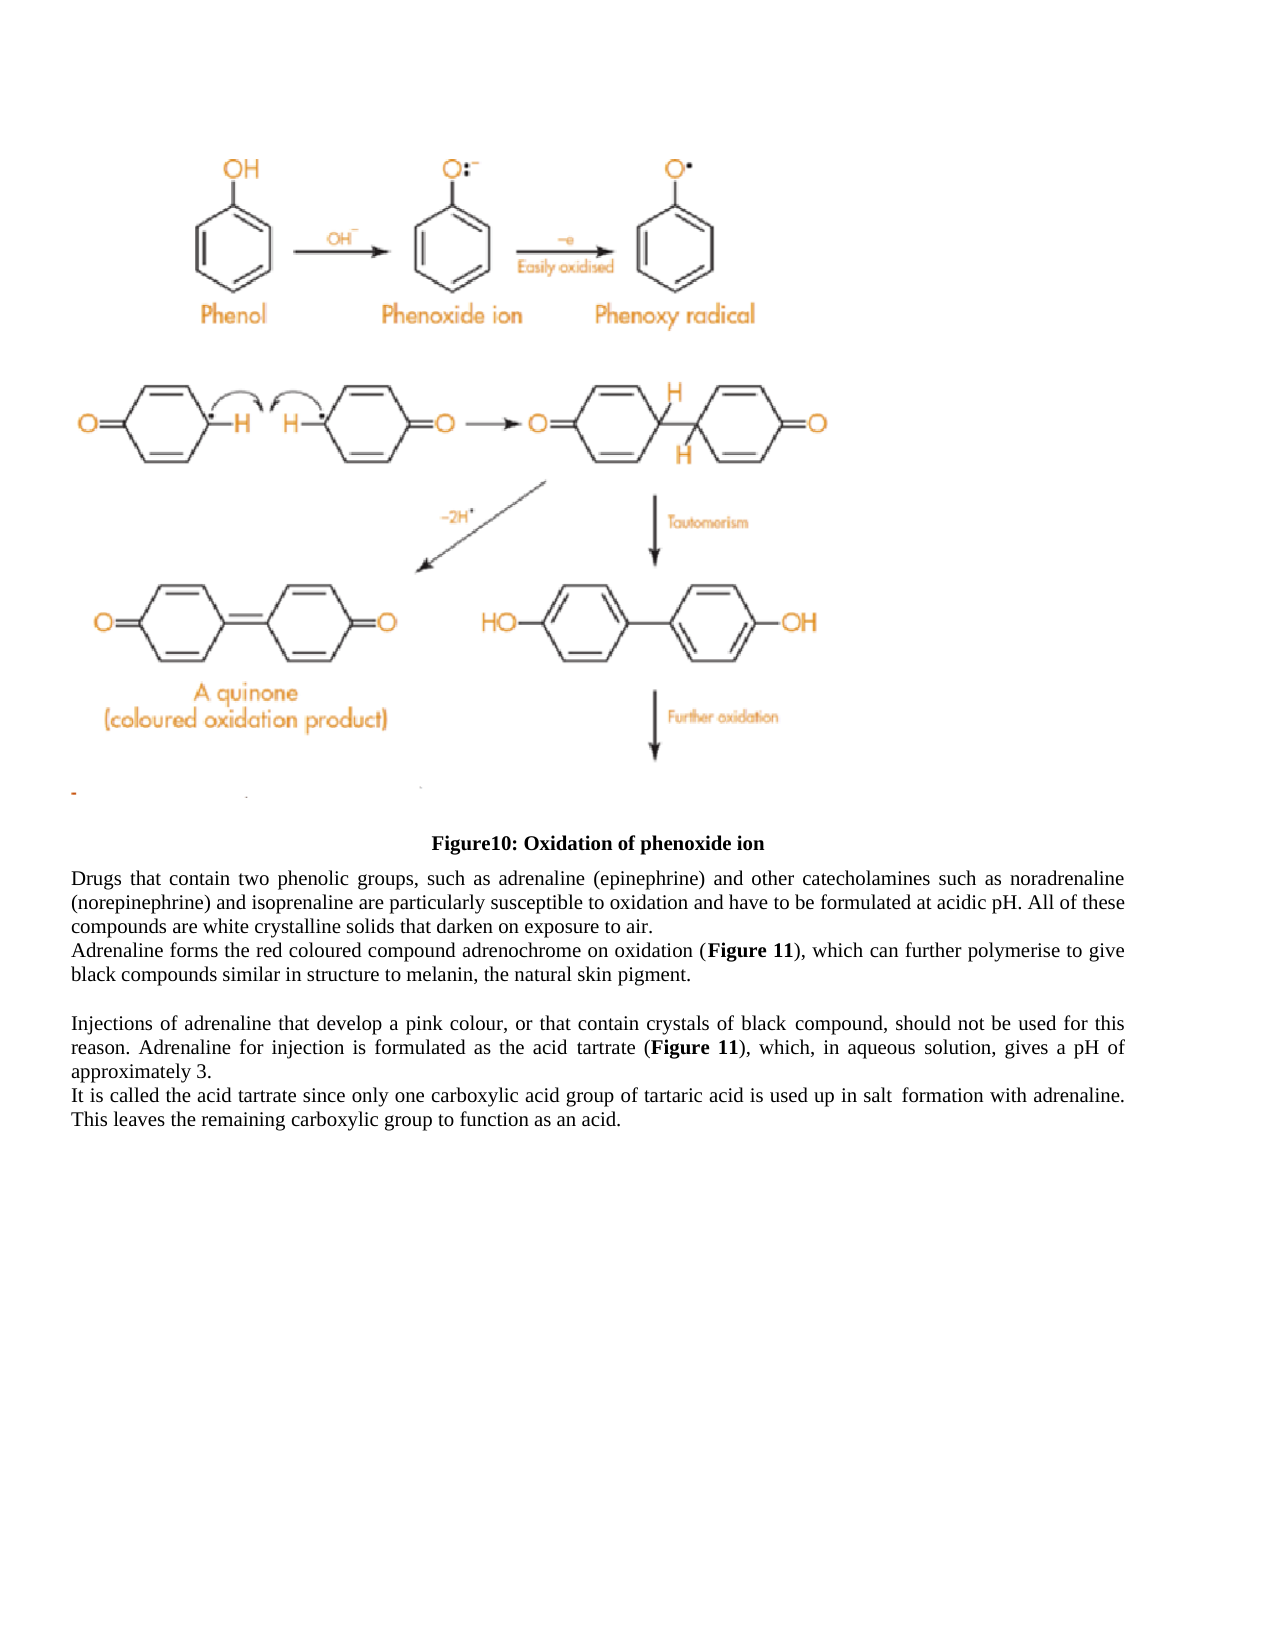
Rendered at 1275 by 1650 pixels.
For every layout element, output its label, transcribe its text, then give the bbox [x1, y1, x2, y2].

text Drugs that contain two phenolic groups, such as adrenaline (epinephrine) and other catecholamines such as noradrenaline (norepinephrine) and isoprenaline are particularly susceptible to oxidation and have to be formulated at acidic pH. All of these compounds are white crystalline solids that darken on exposure to air. [71, 866, 1125, 938]
text It is called the acid tartrate since only one carboxylic acid group of tartaric acid is used up in salt formation with adrenaline. This leaves the remaining carboxylic group to function as an acid. [71, 1083, 1125, 1131]
picture [70, 158, 839, 827]
text Adrenaline forms the red coloured compound adrenochrome on oxidation (Figure 11), which can further polymerise to give black compounds similar in structure to melanin, the natural skin pigment. [71, 938, 1125, 986]
text Injections of adrenaline that develop a pink colour, or that contain crystals of black compound, should not be used for this reason. Adrenaline for injection is formulated as the acid tartrate (Figure 11), which, in aqueous solution, gives a pH of approximately 3. [71, 1011, 1125, 1083]
text Figure10: Oxidation of phenoxide ion [71, 831, 1125, 855]
